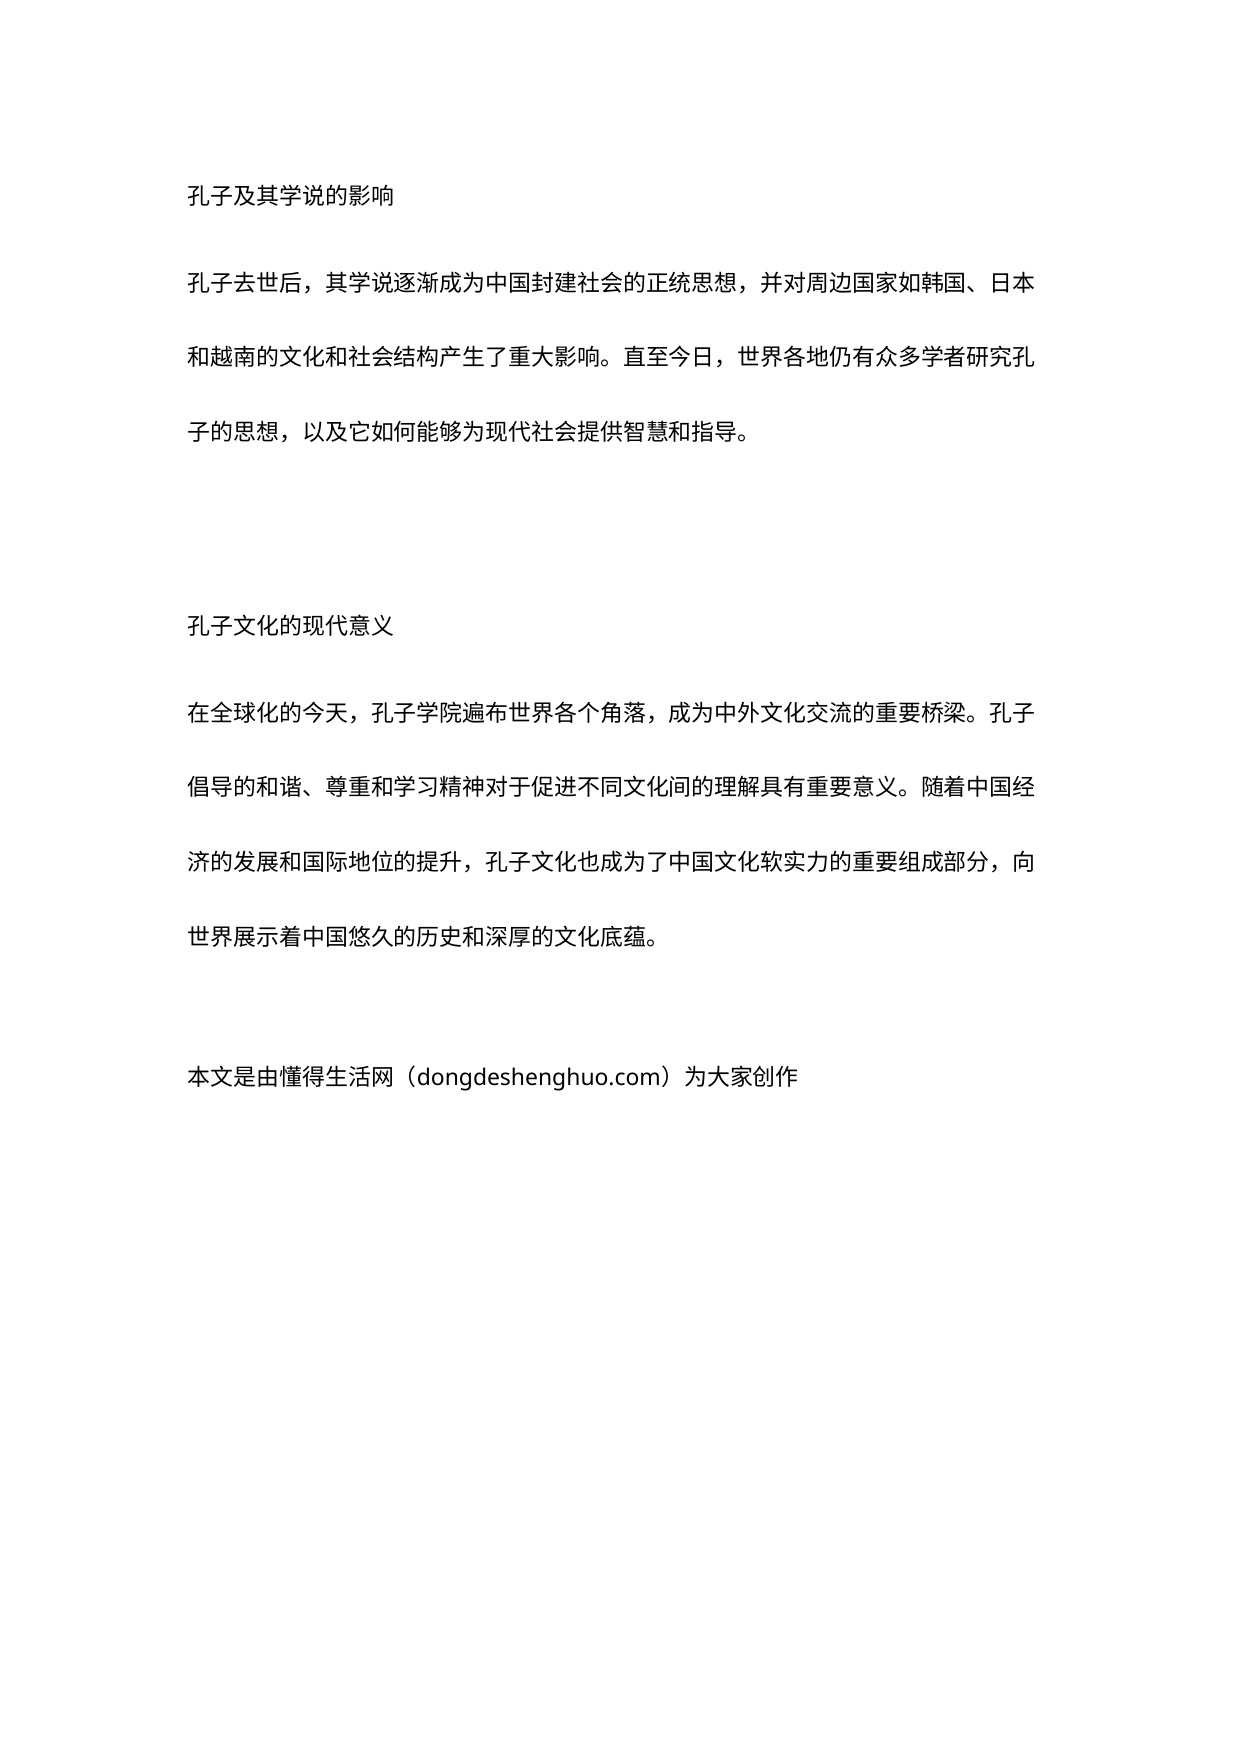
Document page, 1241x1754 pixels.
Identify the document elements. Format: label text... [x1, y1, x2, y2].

text 本文是由懂得生活网（dongdeshenghuo.com）为大家创作 [187, 1043, 1053, 1108]
text 孔子及其学说的影响 [187, 162, 1053, 227]
text 孔子去世后，其学说逐渐成为中国封建社会的正统思想，并对周边国家如韩国、日本和越南的文化和社会结构产生了重大影响。直至今日，世界各地仍有众多学者研究孔子的思想，以及它如何能够为现代社会提供智慧和指导。 [187, 248, 1053, 463]
text 孔子文化的现代意义 [187, 592, 1053, 657]
text 在全球化的今天，孔子学院遍布世界各个角落，成为中外文化交流的重要桥梁。孔子倡导的和谐、尊重和学习精神对于促进不同文化间的理解具有重要意义。随着中国经济的发展和国际地位的提升，孔子文化也成为了中国文化软实力的重要组成部分，向世界展示着中国悠久的历史和深厚的文化底蕴。 [187, 679, 1053, 968]
